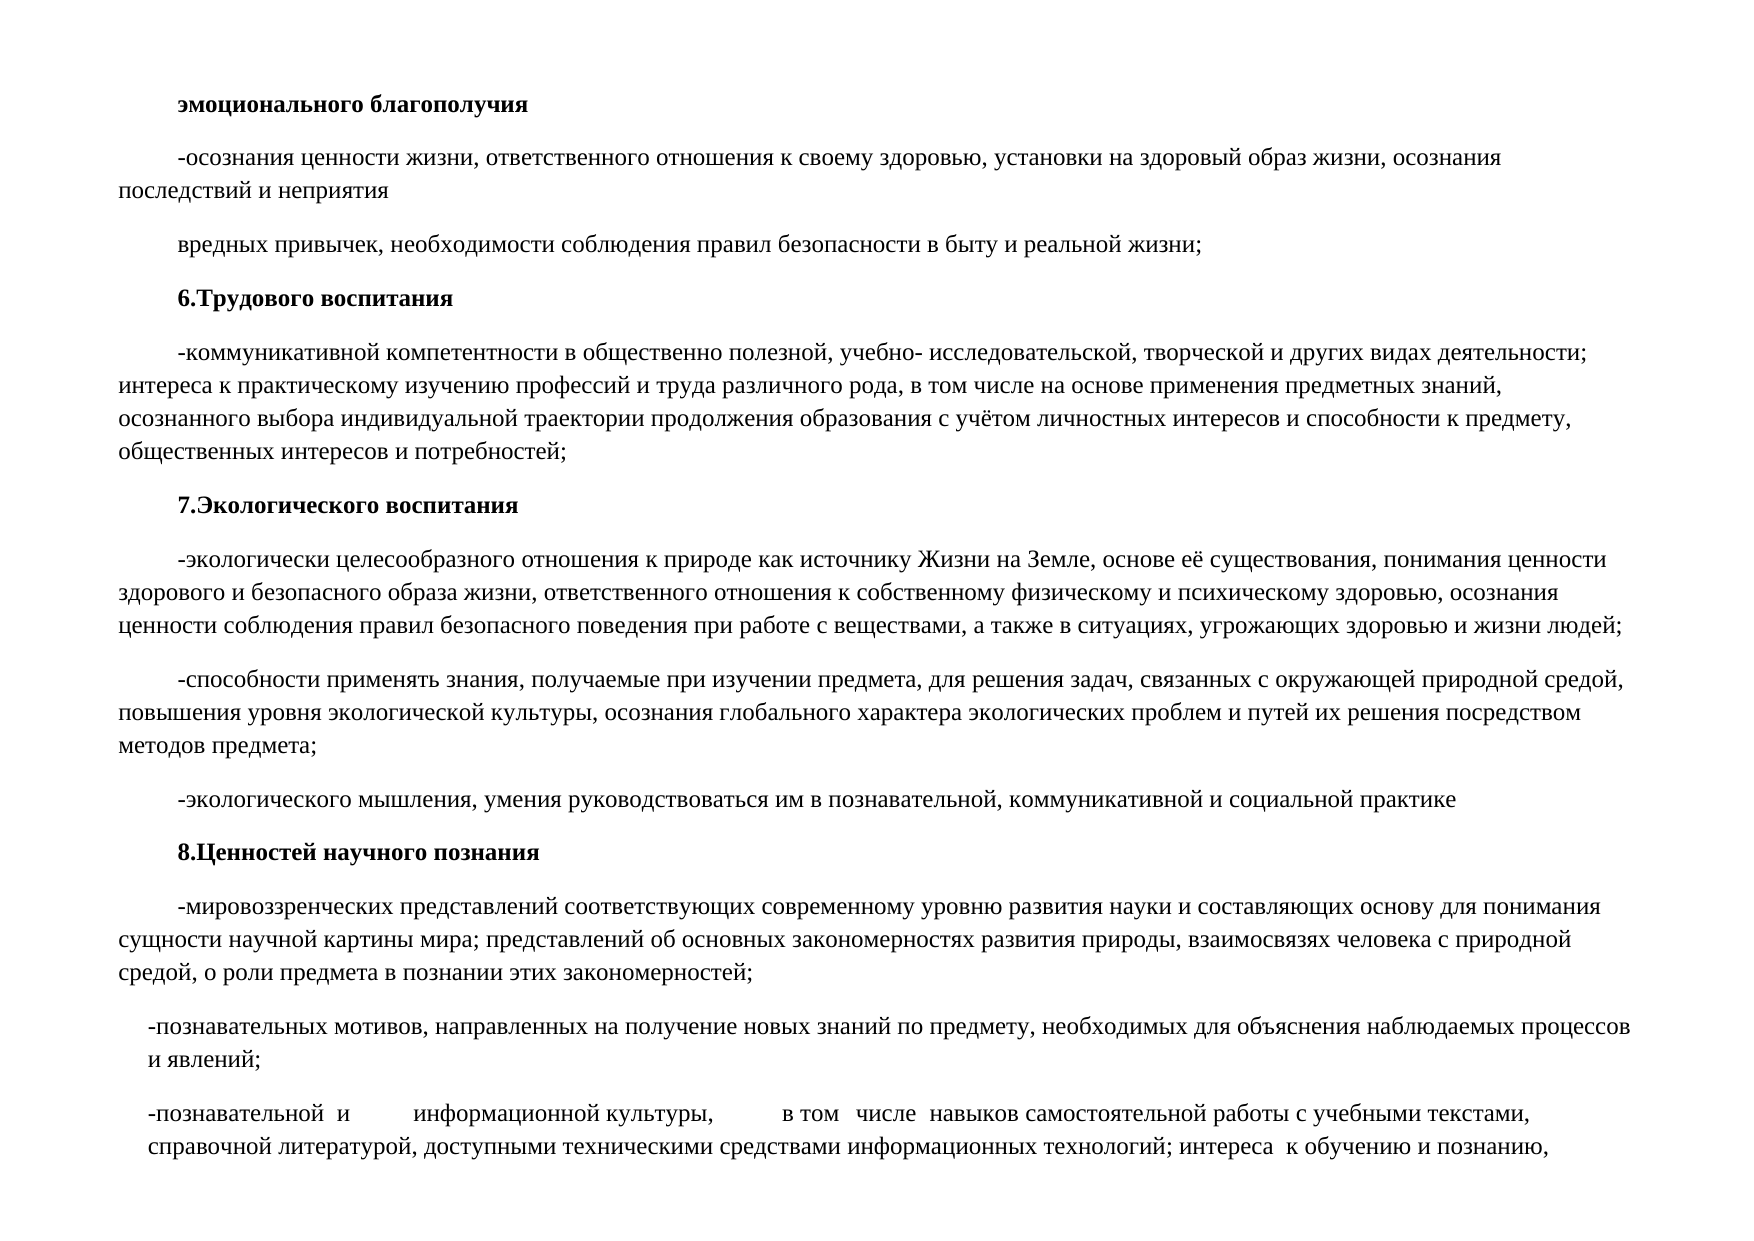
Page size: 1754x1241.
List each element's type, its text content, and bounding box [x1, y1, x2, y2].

text -способности применять знания, получаемые при изучении предмета, для решения задач, связанных с окружающей природной средой, повышения уровня экологической культуры, осознания глобального характера экологических проблем и путей их решения посредством методов предмета; [118, 664, 1636, 758]
text -экологического мышления, умения руководствоваться им в познавательной, коммуникативной и социальной практике [118, 784, 1636, 812]
text -познавательных мотивов, направленных на получение новых знаний по предмету, необходимых для объяснения наблюдаемых процессов и явлений; [148, 1011, 1636, 1073]
text вредных привычек, необходимости соблюдения правил безопасности в быту и реальной жизни; [118, 229, 1636, 258]
text 7.Экологического воспитания [118, 490, 1636, 519]
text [148, 1098, 1636, 1160]
text 8.Ценностей научного познания [118, 837, 1636, 866]
text 6.Трудового воспитания [118, 283, 1636, 312]
text -экологически целесообразного отношения к природе как источнику Жизни на Земле, основе её существования, понимания ценности здорового и безопасного образа жизни, ответственного отношения к собственному физическому и психическому здоровью, осознания ценности соблюдения правил безопасного поведения при работе с веществами, а также в ситуациях, угрожающих здоровью и жизни людей; [118, 544, 1636, 639]
text эмоционального благополучия [118, 89, 1636, 117]
text -мировоззренческих представлений соответствующих современному уровню развития науки и составляющих основу для понимания сущности научной картины мира; представлений об основных закономерностях развития природы, взаимосвязях человека с природной средой, о роли предмета в познании этих закономерностей; [118, 891, 1636, 986]
text -коммуникативной компетентности в общественно полезной, учебно- исследовательской, творческой и других видах деятельности; интереса к практическому изучению профессий и труда различного рода, в том числе на основе применения предметных знаний, осознанного выбора индивидуальной траектории продолжения образования с учётом личностных интересов и способности к предмету, общественных интересов и потребностей; [118, 337, 1636, 465]
text -осознания ценности жизни, ответственного отношения к своему здоровью, установки на здоровый образ жизни, осознания последствий и неприятия [118, 142, 1636, 204]
